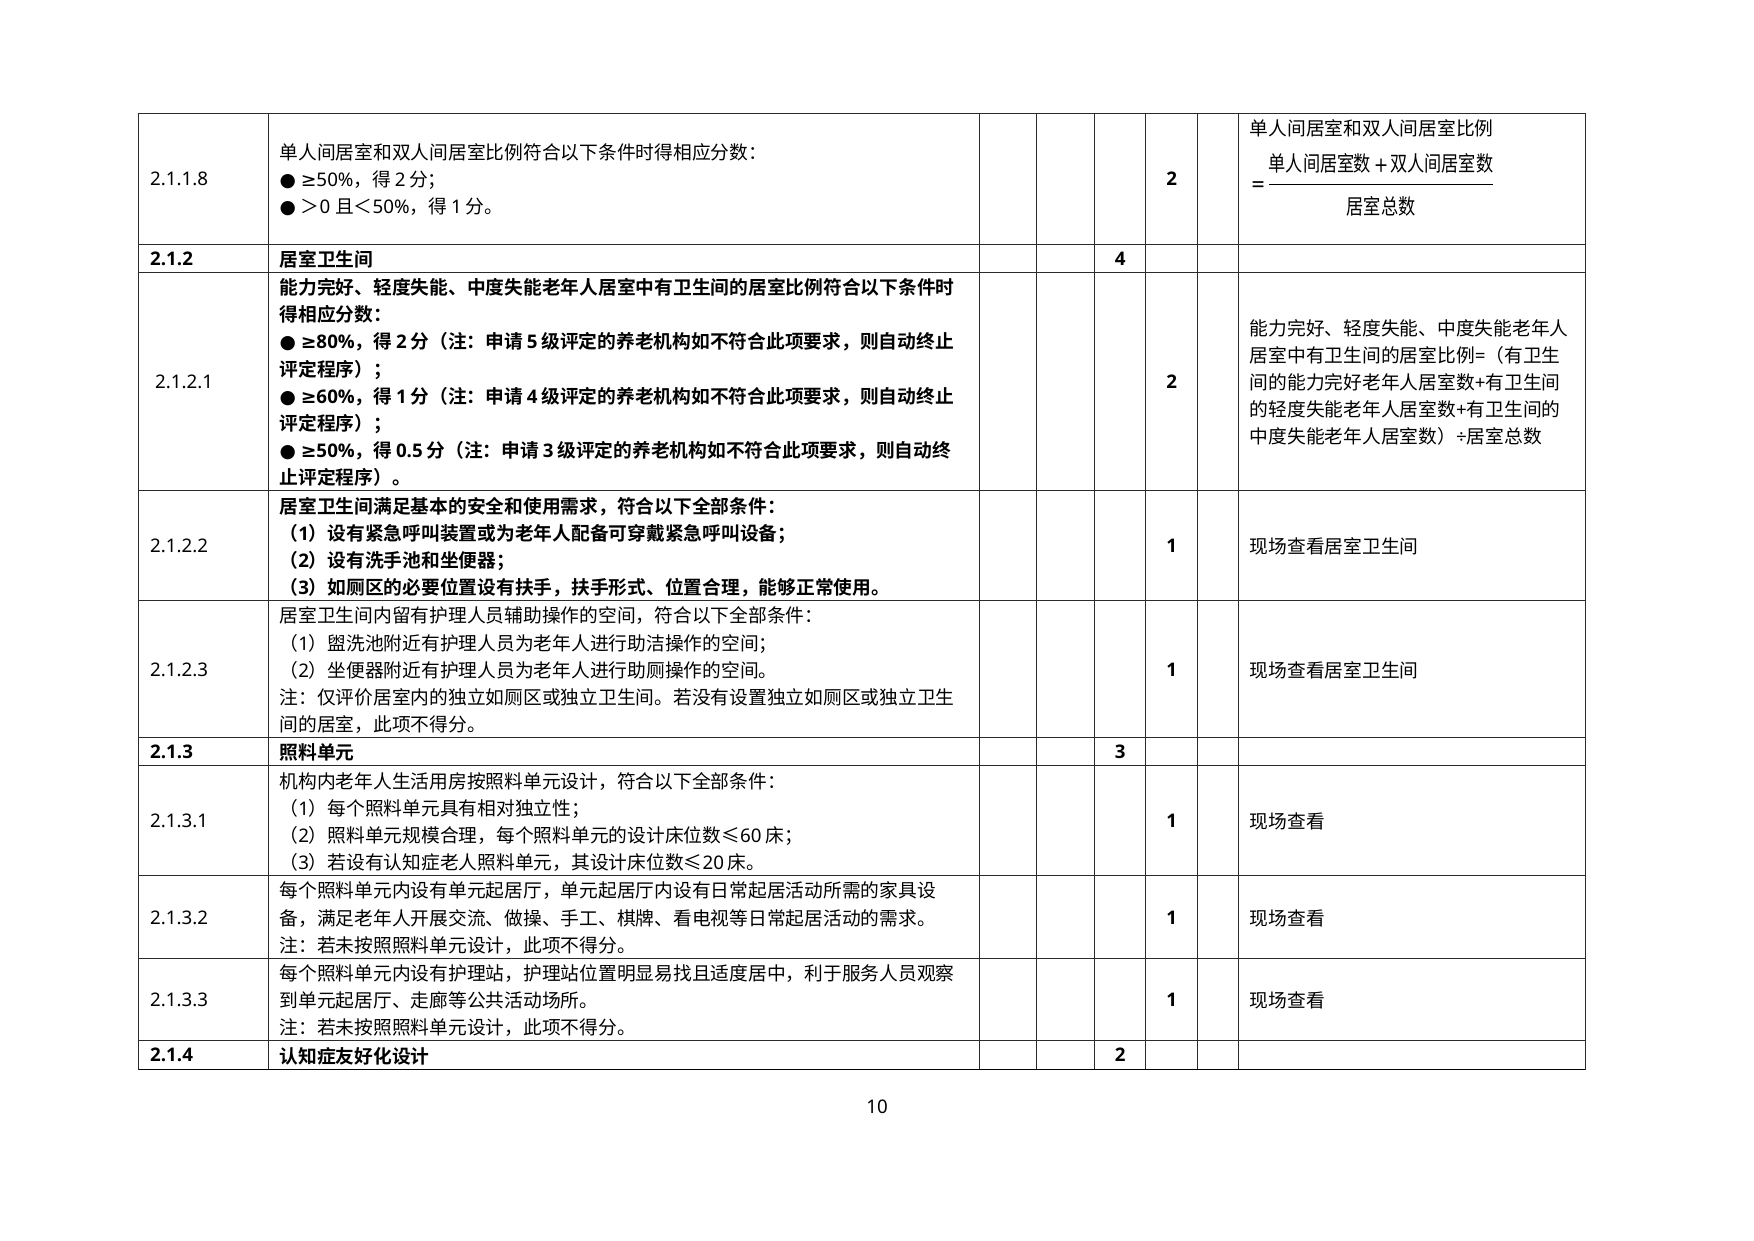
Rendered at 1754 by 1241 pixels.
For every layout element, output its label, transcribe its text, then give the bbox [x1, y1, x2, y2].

table_cell [1198, 1041, 1238, 1068]
table_cell [1095, 273, 1145, 490]
table_cell 现场查看 [1239, 766, 1585, 875]
table_cell [1146, 738, 1197, 765]
table_cell [1037, 601, 1094, 737]
table_cell [1146, 1041, 1197, 1068]
table_cell [980, 273, 1036, 490]
table_cell [1198, 491, 1238, 600]
table_cell 2.1.2 [139, 245, 268, 272]
table_cell 2 [1095, 1041, 1145, 1068]
table_cell [1037, 491, 1094, 600]
table_cell 2.1.3.1 [139, 766, 268, 875]
table_cell 2.1.2.1 [139, 273, 268, 490]
table_cell [1037, 245, 1094, 272]
table_cell 现场查看 [1239, 959, 1585, 1040]
table_cell 单人间居室和双人间居室比例 [1239, 114, 1585, 243]
table_cell [1239, 245, 1585, 272]
table_cell 4 [1095, 245, 1145, 272]
table_cell [1198, 601, 1238, 737]
table_cell 现场查看居室卫生间 [1239, 601, 1585, 737]
table_cell [1239, 738, 1585, 765]
table_cell [980, 601, 1036, 737]
table_cell [1037, 766, 1094, 875]
table_cell 1 [1146, 876, 1197, 958]
table_cell [980, 1041, 1036, 1068]
table_cell [1095, 959, 1145, 1040]
table_cell [1239, 1041, 1585, 1068]
table_cell [1198, 738, 1238, 765]
table_cell [1037, 876, 1094, 958]
table_cell 现场查看居室卫生间 [1239, 491, 1585, 600]
table_cell [1095, 114, 1145, 243]
table_cell [980, 738, 1036, 765]
table_cell 机构内老年人生活用房按照料单元设计，符合以下全部条件： （1）每个照料单元具有相对独立性； （2）照料单元规模合理，每个照料单元的设计床位数≤60床； （3）若设有认知症老人照料单元，其设计床位数≤20床。 [269, 766, 979, 875]
table_cell 1 [1146, 766, 1197, 875]
table_cell [1037, 959, 1094, 1040]
table_cell [1037, 114, 1094, 243]
table_cell [1198, 766, 1238, 875]
table_cell 居室卫生间 [269, 245, 979, 272]
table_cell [269, 1041, 979, 1068]
table_cell [1198, 114, 1238, 243]
table_cell [1095, 876, 1145, 958]
table_cell [1146, 245, 1197, 272]
table_cell [1095, 766, 1145, 875]
table_cell 居室卫生间满足基本的安全和使用需求，符合以下全部条件： （1）设有紧急呼叫装置或为老年人配备可穿戴紧急呼叫设备； （2）设有洗手池和坐便器； （3）如厕区的必要位置设有扶手，扶手形式、位置合理，能够正常使用。 [269, 491, 979, 600]
table_cell 1 [1146, 491, 1197, 600]
table_cell 能力完好、轻度失能、中度失能老年人居室中有卫生间的居室比例=（有卫生间的能力完好老年人居室数+有卫生间的轻度失能老年人居室数+有卫生间的中度失能老年人居室数）÷居室总数 [1239, 273, 1585, 490]
table_cell 现场查看 [1239, 876, 1585, 958]
table_cell 每个照料单元内设有单元起居厅，单元起居厅内设有日常起居活动所需的家具设备，满足老年人开展交流、做操、手工、棋牌、看电视等日常起居活动的需求。 注：若未按照照料单元设计，此项不得分。 [269, 876, 979, 958]
table_cell [1037, 738, 1094, 765]
table_cell [980, 766, 1036, 875]
table_cell 3 [1095, 738, 1145, 765]
table_cell [1198, 959, 1238, 1040]
table_cell 2.1.3.2 [139, 876, 268, 958]
table_cell 2.1.1.8 [139, 114, 268, 243]
table_cell 1 [1146, 959, 1197, 1040]
table_cell [1037, 273, 1094, 490]
table_cell [1198, 876, 1238, 958]
table_cell 照料单元 [269, 738, 979, 765]
table_cell [1095, 601, 1145, 737]
table_cell 2 [1146, 273, 1197, 490]
table_cell [1198, 273, 1238, 490]
table_cell [980, 491, 1036, 600]
table_cell 1 [1146, 601, 1197, 737]
table_cell 2.1.4 [139, 1041, 268, 1068]
table_cell 2.1.2.2 [139, 491, 268, 600]
table_cell 居室卫生间内留有护理人员辅助操作的空间，符合以下全部条件： （1）盥洗池附近有护理人员为老年人进行助洁操作的空间； （2）坐便器附近有护理人员为老年人进行助厕操作的空间。 注：仅评价居室内的独立如厕区或独立卫生间。若没有设置独立如厕区或独立卫生间的居室，此项不得分。 [269, 601, 979, 737]
table_cell 2.1.2.3 [139, 601, 268, 737]
table_cell 能力完好、轻度失能、中度失能老年人居室中有卫生间的居室比例符合以下条件时得相应分数： ● ≥80%，得2分（注：申请5级评定的养老机构如不符合此项要求，则自动终止评定程序）； ● ≥60%，得1分（注：申请4级评定的养老机构如不符合此项要求，则自动终止评定程序）； ● ≥50%，得0.5分（注：申请3级评定的养老机构如不符合此项要求，则自动终止评定程序）。 [269, 273, 979, 490]
table_cell [980, 959, 1036, 1040]
table_cell [1095, 491, 1145, 600]
table_cell [1037, 1041, 1094, 1068]
table_cell [980, 245, 1036, 272]
table_cell 2.1.3 [139, 738, 268, 765]
table_cell 每个照料单元内设有护理站，护理站位置明显易找且适度居中，利于服务人员观察到单元起居厅、走廊等公共活动场所。 注：若未按照照料单元设计，此项不得分。 [269, 959, 979, 1040]
table_cell [980, 114, 1036, 243]
table_cell [980, 876, 1036, 958]
table_cell 单人间居室和双人间居室比例符合以下条件时得相应分数： ● ≥50%，得2分； ● ＞0 且＜50%，得1分。 [269, 114, 979, 243]
table_cell 2.1.3.3 [139, 959, 268, 1040]
table_cell [1198, 245, 1238, 272]
table_cell 2 [1146, 114, 1197, 243]
